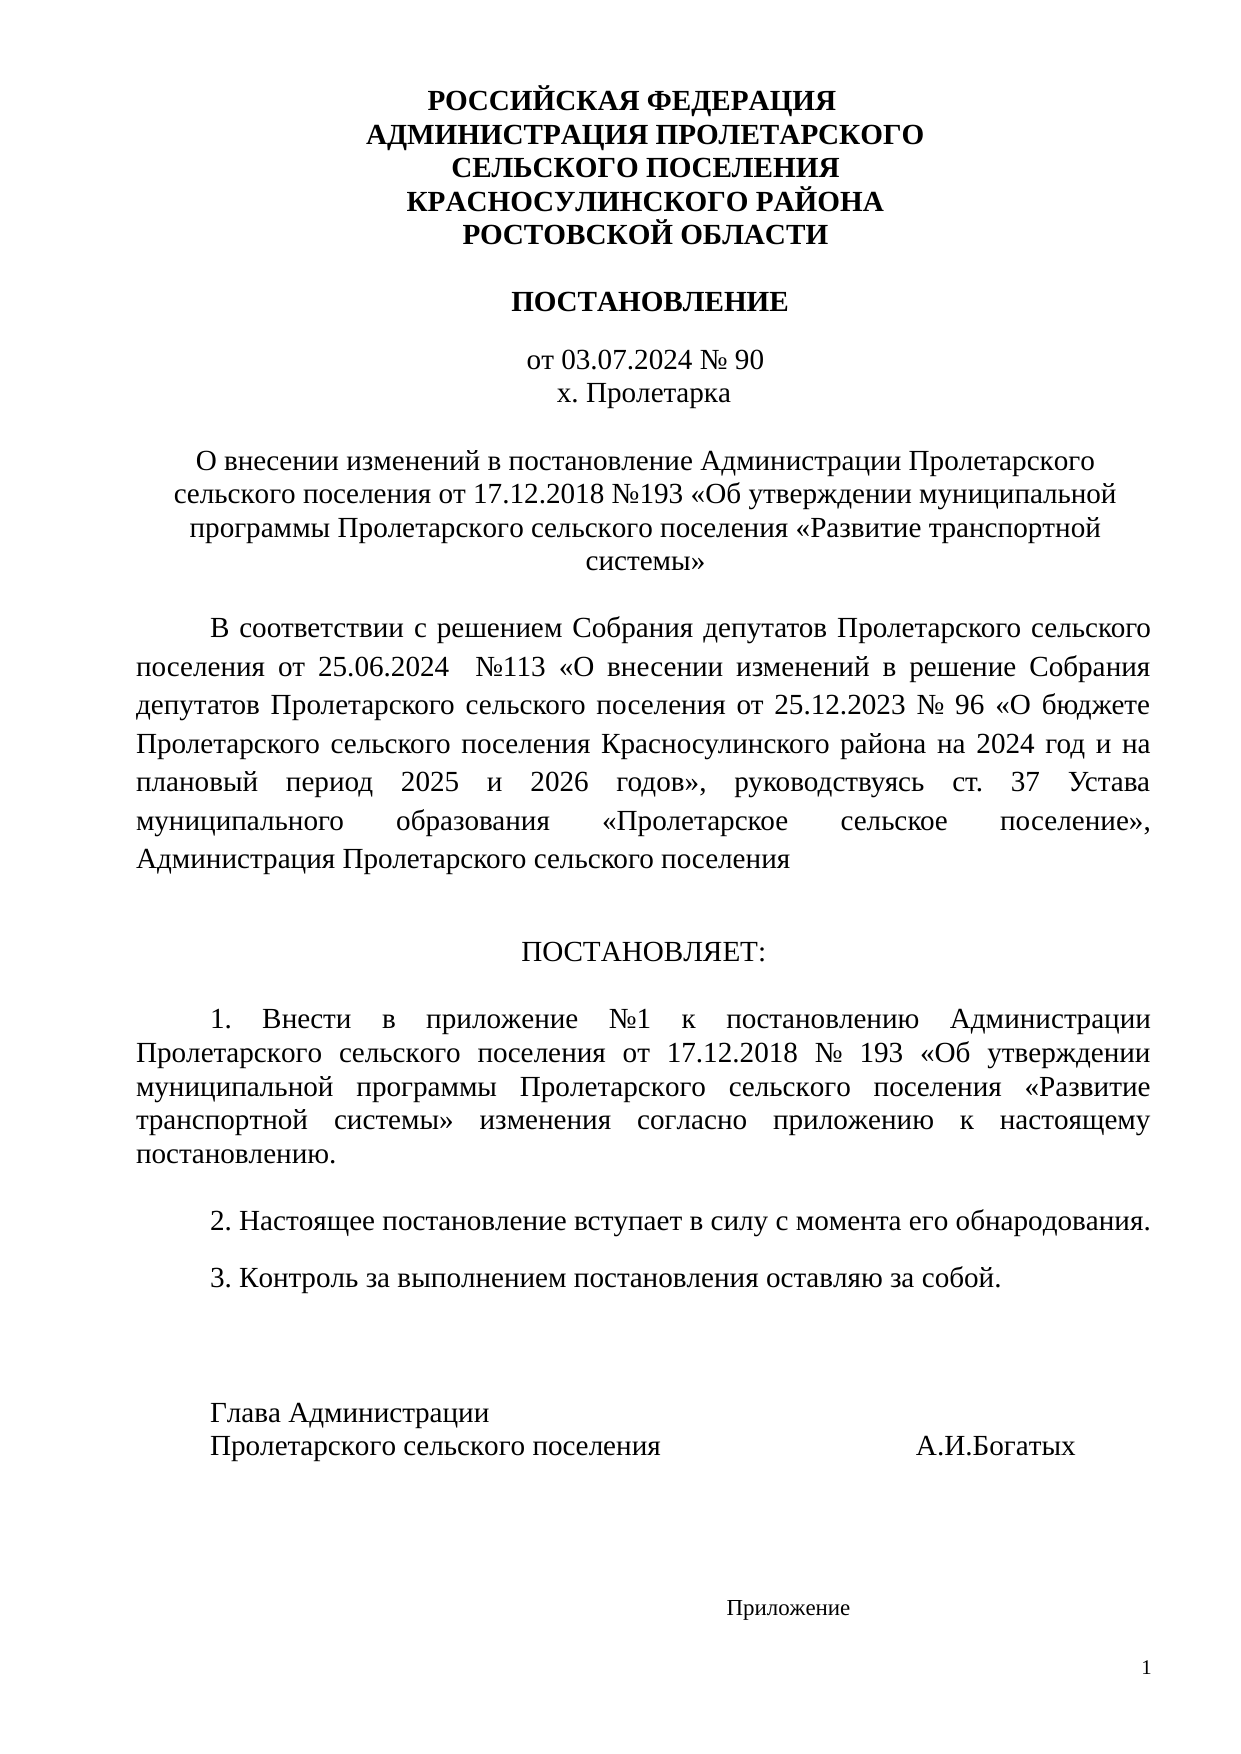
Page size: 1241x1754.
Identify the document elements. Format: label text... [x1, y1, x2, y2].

text Глава Администрации [136, 1395, 1152, 1428]
text ПОСТАНОВЛЕНИЕ [136, 284, 974, 318]
text Пролетарского сельского поселения А.И.Богатых [136, 1428, 1152, 1462]
text х. Пролетарка [136, 376, 1152, 409]
text 2. Настоящее постановление вступает в силу с момента его обнародования. [136, 1203, 1152, 1236]
text РОССИЙСКАЯ ФЕДЕРАЦИЯ [136, 83, 974, 117]
text СЕЛЬСКОГО ПОСЕЛЕНИЯ [136, 150, 1154, 184]
text ПОСТАНОВЛЯЕТ: [136, 934, 1152, 968]
text от 03.07.2024 № 90 [136, 342, 1154, 376]
text АДМИНИСТРАЦИЯ ПРОЛЕТАРСКОГО [136, 117, 1154, 150]
text В соответствии с решением Собрания депутатов Пролетарского сельского поселения от 25.06.2024 №113 «О внесении изменений в решение Собрания депутатов Пролетарского сельского поселения от 25.12.2023 № 96 «О бюджете Пролетарского сельского поселения Красносулинского района на 2024 год и на плановый период 2025 и 2026 годов», руководствуясь ст. 37 Устава муниципального образования «Пролетарское сельское поселение», Администрация Пролетарского сельского поселения [136, 610, 1152, 875]
text РОСТОВСКОЙ ОБЛАСТИ [136, 217, 1154, 251]
text КРАСНОСУЛИНСКОГО РАЙОНА [136, 184, 1154, 217]
text Приложение [667, 1593, 1152, 1620]
text О внесении изменений в постановление Администрации Пролетарского сельского поселения от 17.12.2018 №193 «Об утверждении муниципальной программы Пролетарского сельского поселения «Развитие транспортной системы» [136, 443, 1154, 577]
text 3. Контроль за выполнением постановления оставляю за собой. [136, 1261, 1152, 1294]
text 1. Внести в приложение №1 к постановлению Администрации Пролетарского сельского поселения от 17.12.2018 № 193 «Об утверждении муниципальной программы Пролетарского сельского поселения «Развитие транспортной системы» изменения согласно приложению к настоящему постановлению. [136, 1002, 1152, 1169]
